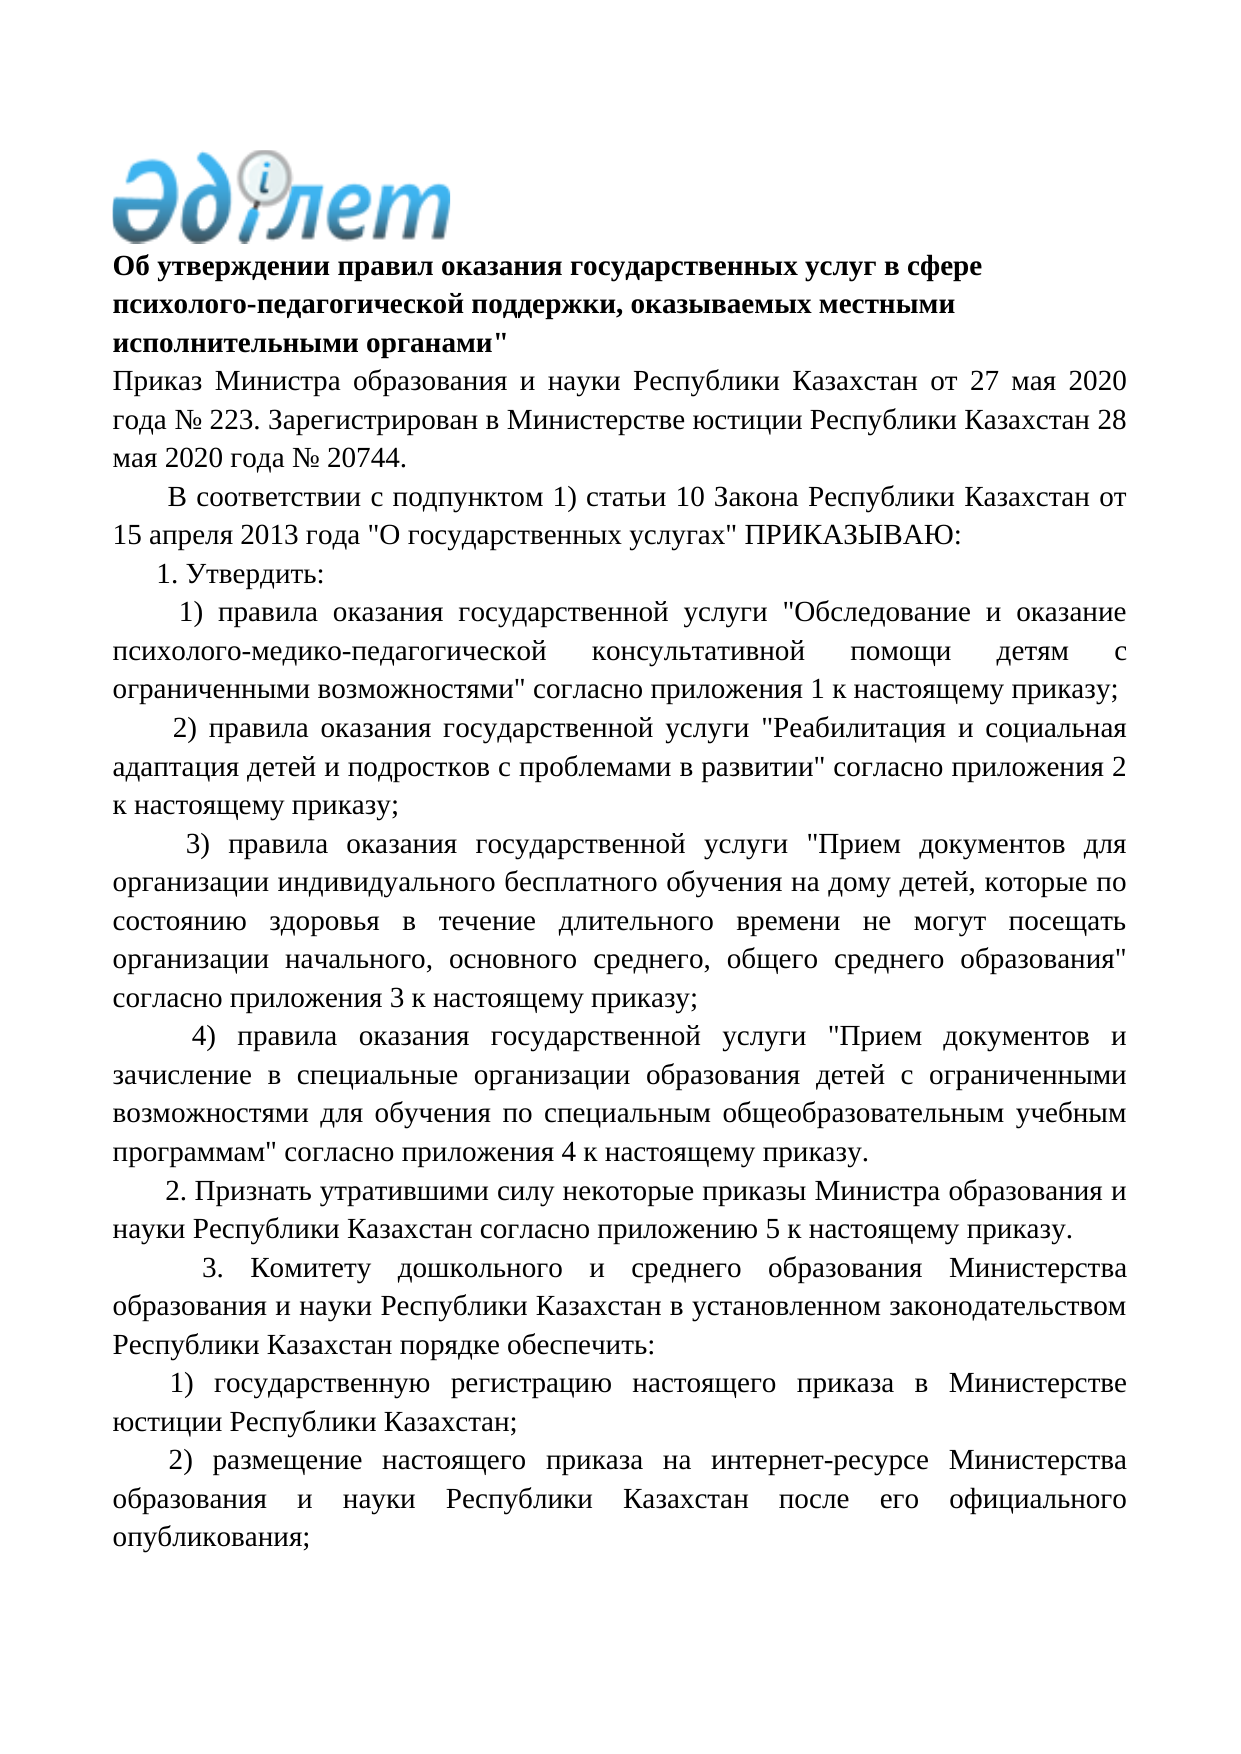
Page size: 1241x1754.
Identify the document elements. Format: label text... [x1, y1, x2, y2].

text 1) государственную регистрацию настоящего приказа в Министерстве юстиции Республики Казахстан; [112, 1365, 1128, 1437]
text 2) правила оказания государственной услуги "Реабилитация и социальная адаптация детей и подростков с проблемами в развитии" согласно приложения 2 к настоящему приказу; [112, 710, 1128, 821]
text Приказ Министра образования и науки Республики Казахстан от 27 мая 2020 года № 223. Зарегистрирован в Министерстве юстиции Республики Казахстан 28 мая 2020 года № 20744. [112, 363, 1128, 474]
text Об утверждении правил оказания государственных услуг в сфере психолого-педагогической поддержки, оказываемых местными исполнительными органами" [112, 248, 1128, 358]
text 3) правила оказания государственной услуги "Прием документов для организации индивидуального бесплатного обучения на дому детей, которые по состоянию здоровья в течение длительного времени не могут посещать организации начального, основного среднего, общего среднего образования" согласно приложения 3 к настоящему приказу; [112, 826, 1128, 1013]
text 2. Признать утратившими силу некоторые приказы Министра образования и науки Республики Казахстан согласно приложению 5 к настоящему приказу. [112, 1173, 1128, 1245]
text 2) размещение настоящего приказа на интернет-ресурсе Министерства образования и науки Республики Казахстан после его официального опубликования; [112, 1442, 1128, 1553]
text 1) правила оказания государственной услуги "Обследование и оказание психолого-медико-педагогической консультативной помощи детям с ограниченными возможностями" согласно приложения 1 к настоящему приказу; [112, 594, 1128, 705]
text 3. Комитету дошкольного и среднего образования Министерства образования и науки Республики Казахстан в установленном законодательством Республики Казахстан порядке обеспечить: [112, 1250, 1128, 1360]
text 4) правила оказания государственной услуги "Прием документов и зачисление в специальные организации образования детей с ограниченными возможностями для обучения по специальным общеобразовательным учебным программам" согласно приложения 4 к настоящему приказу. [112, 1018, 1128, 1168]
text 1. Утвердить: [112, 556, 1128, 589]
picture [112, 150, 451, 244]
text В соответствии с подпунктом 1) статьи 10 Закона Республики Казахстан от 15 апреля 2013 года "О государственных услугах" ПРИКАЗЫВАЮ: [112, 479, 1128, 551]
